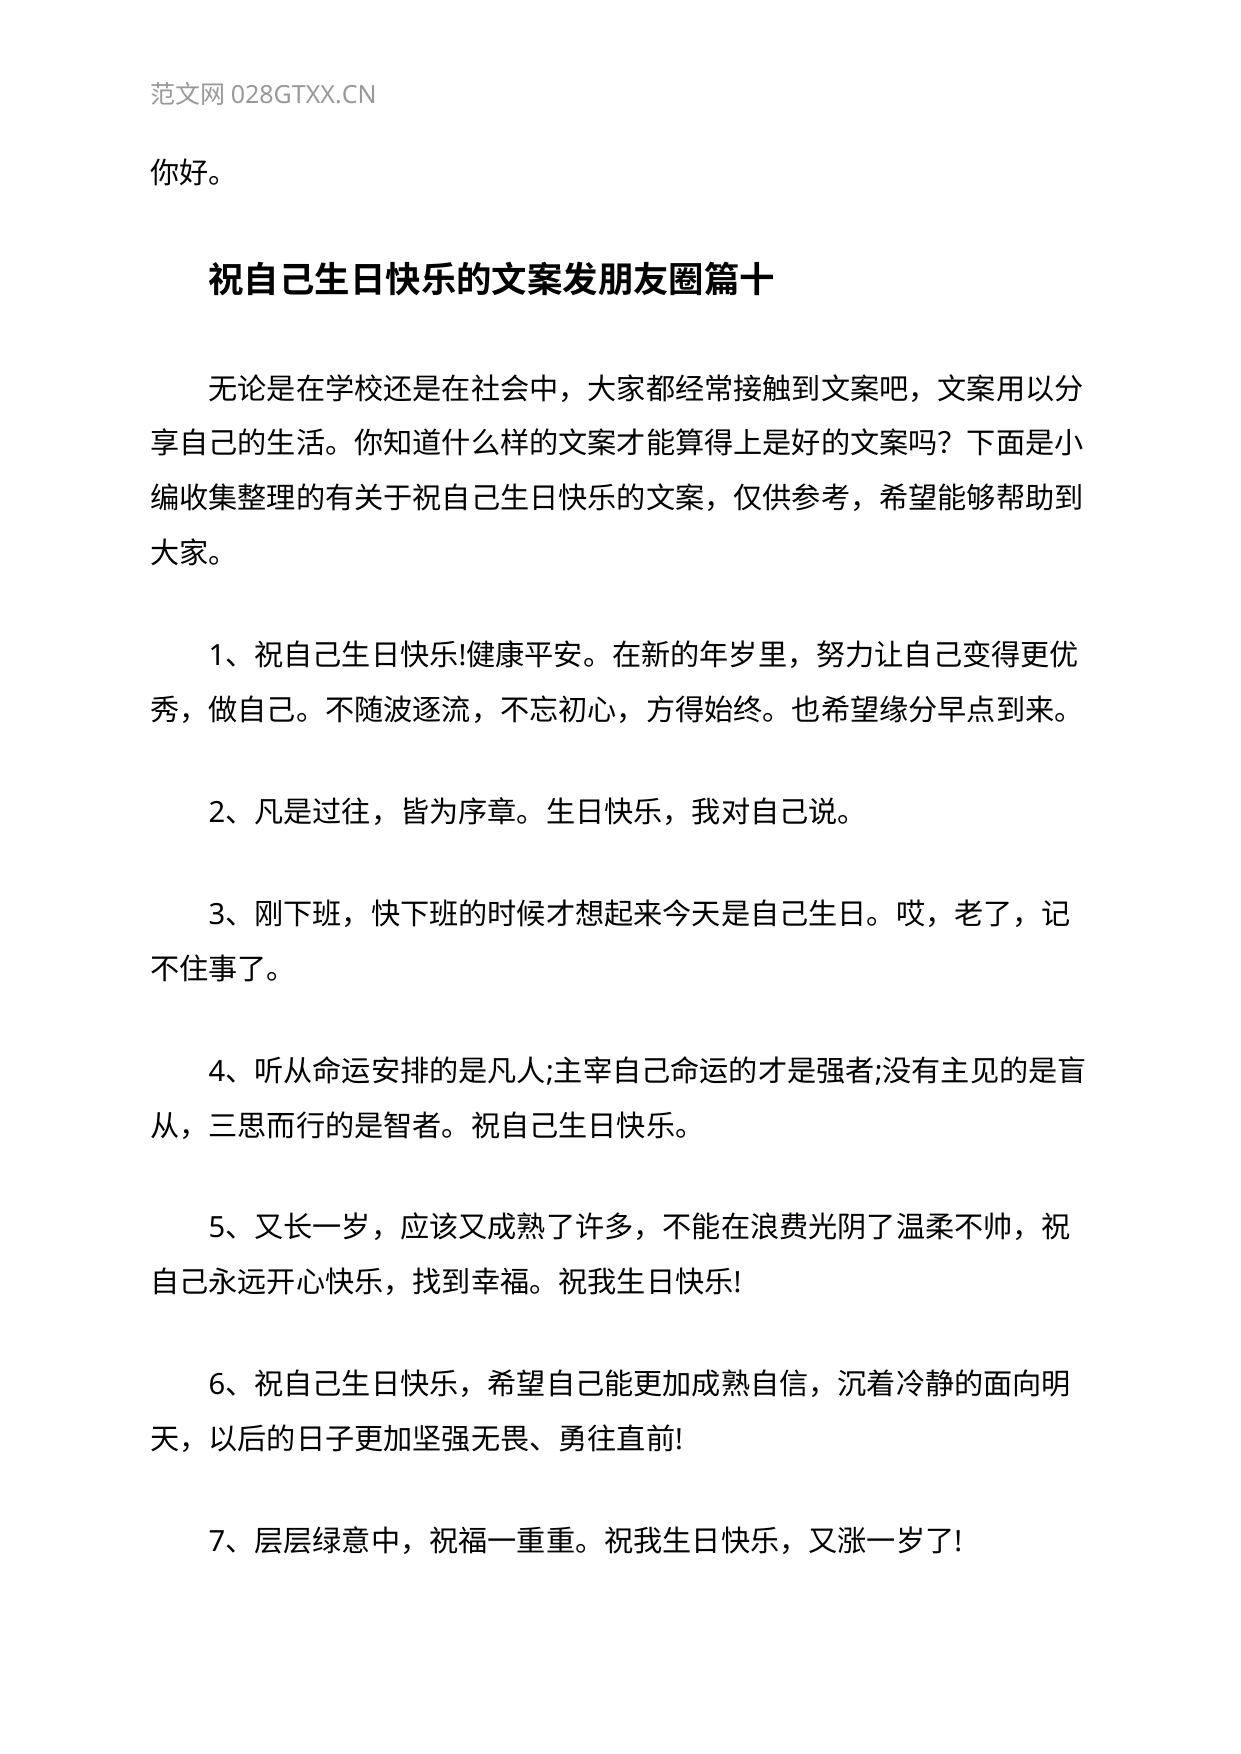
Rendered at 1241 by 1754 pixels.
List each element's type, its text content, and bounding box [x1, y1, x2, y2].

text 2、凡是过往，皆为序章。生日快乐，我对自己说。 [150, 788, 1090, 831]
text 1、祝自己生日快乐!健康平安。在新的年岁里，努力让自己变得更优秀，做自己。不随波逐流，不忘初心，方得始终。也希望缘分早点到来。 [150, 632, 1090, 729]
text 无论是在学校还是在社会中，大家都经常接触到文案吧，文案用以分享自己的生活。你知道什么样的文案才能算得上是好的文案吗？下面是小编收集整理的有关于祝自己生日快乐的文案，仅供参考，希望能够帮助到大家。 [150, 365, 1090, 572]
text 5、又长一岁，应该又成熟了许多，不能在浪费光阴了温柔不帅，祝自己永远开心快乐，找到幸福。祝我生日快乐! [150, 1204, 1090, 1301]
text 7、层层绿意中，祝福一重重。祝我生日快乐，又涨一岁了! [150, 1518, 1090, 1560]
text 6、祝自己生日快乐，希望自己能更加成熟自信，沉着冷静的面向明天，以后的日子更加坚强无畏、勇往直前! [150, 1361, 1090, 1458]
text 祝自己生日快乐的文案发朋友圈篇十 [150, 252, 1090, 303]
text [150, 150, 1090, 192]
text 4、听从命运安排的是凡人;主宰自己命运的才是强者;没有主见的是盲从，三思而行的是智者。祝自己生日快乐。 [150, 1047, 1090, 1144]
text 3、刚下班，快下班的时候才想起来今天是自己生日。哎，老了，记不住事了。 [150, 890, 1090, 988]
